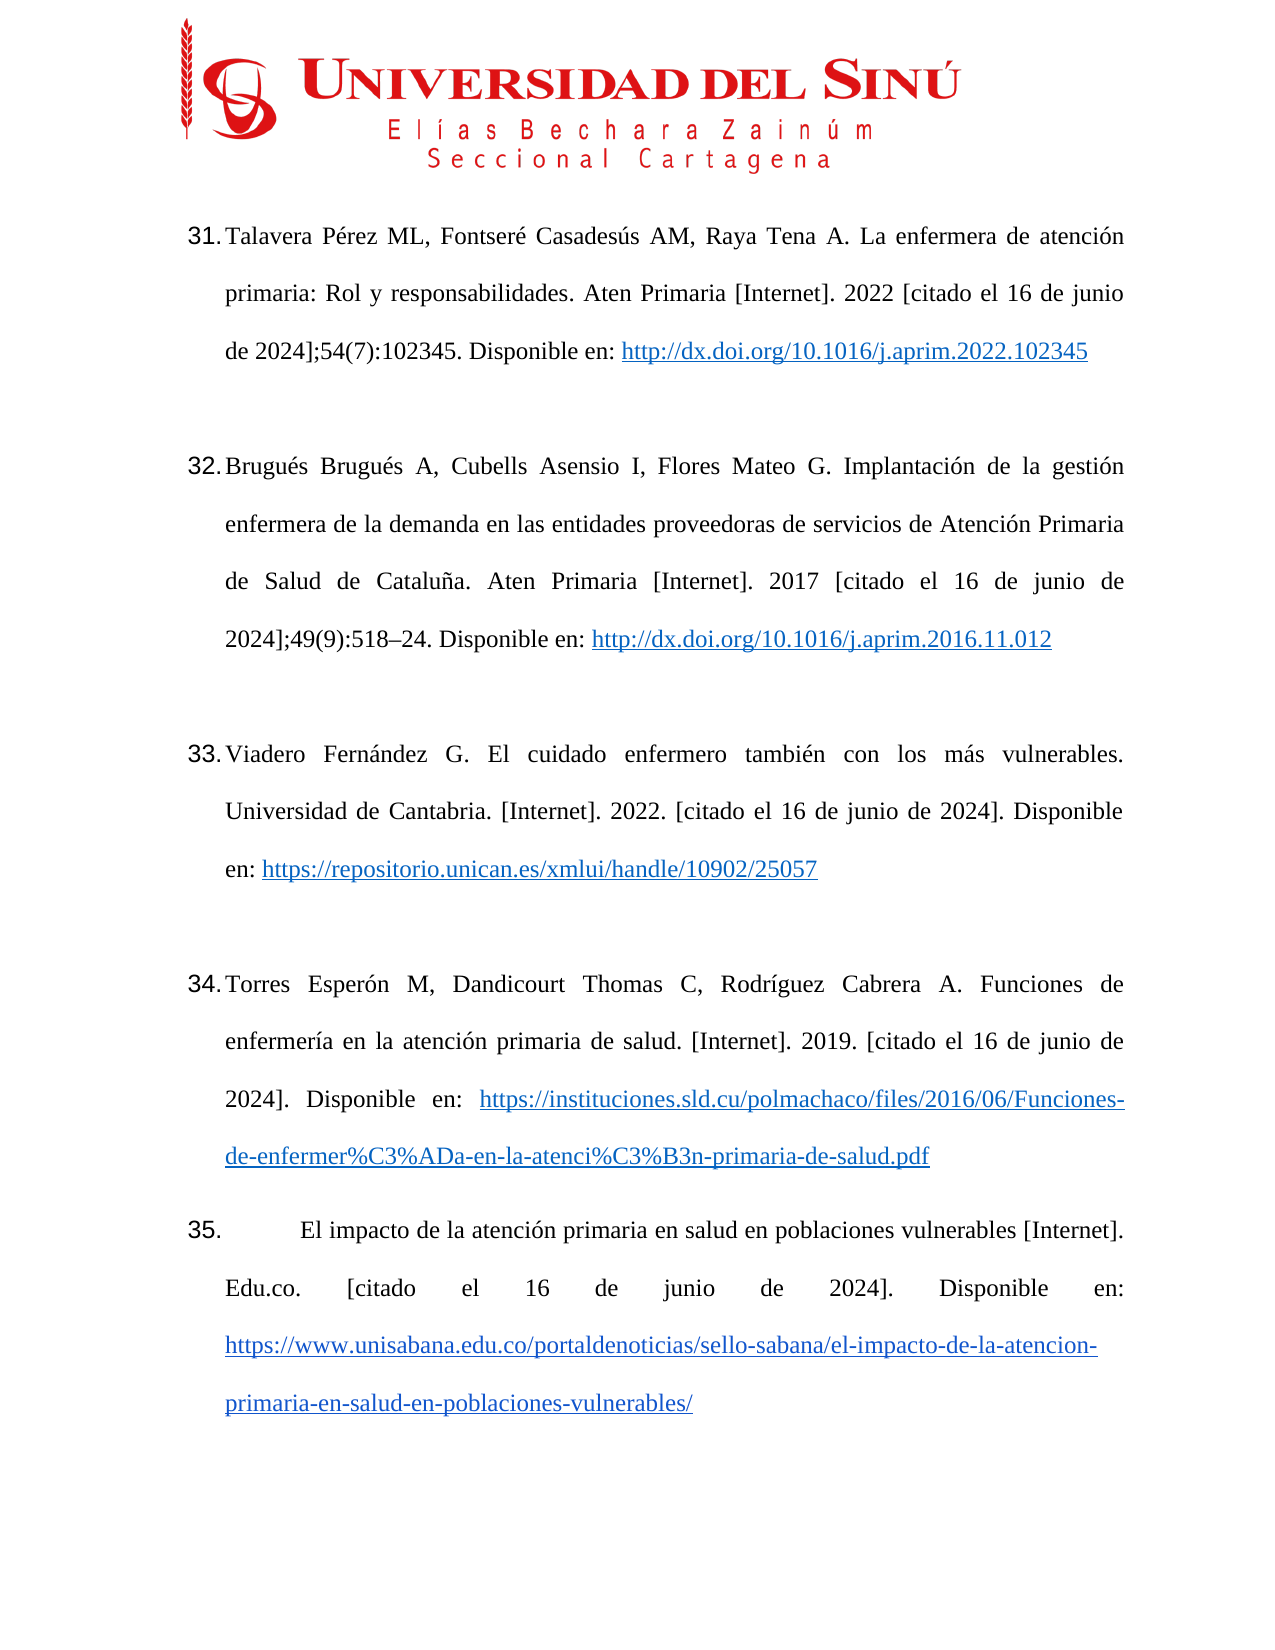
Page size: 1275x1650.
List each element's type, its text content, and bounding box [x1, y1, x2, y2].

list Viadero Fernández G. El cuidado enfermero también con los más vulnerables. Universidad de Cantabria. [Internet]. 2022. [citado el 16 de junio de 2024]. Disponible en: https://repositorio.unican.es/xmlui/handle/10902/25057 [187, 739, 1125, 882]
picture [181, 18, 962, 174]
list El impacto de la atención primaria en salud en poblaciones vulnerables [Internet]. Edu.co. [citado el 16 de junio de 2024]. Disponible en: https://www.unisabana.edu.co/portaldenoticias/sello-sabana/el-impacto-de-la-atencion-primaria-en-salud-en-poblaciones-vulnerables/ [187, 1216, 1125, 1417]
list Brugués Brugués A, Cubells Asensio I, Flores Mateo G. Implantación de la gestión enfermera de la demanda en las entidades proveedoras de servicios de Atención Primaria de Salud de Cataluña. Aten Primaria [Internet]. 2017 [citado el 16 de junio de 2024];49(9):518–24. Disponible en: http://dx.doi.org/10.1016/j.aprim.2016.11.012 [187, 451, 1125, 652]
list Torres Esperón M, Dandicourt Thomas C, Rodríguez Cabrera A. Funciones de enfermería en la atención primaria de salud. [Internet]. 2019. [citado el 16 de junio de 2024]. Disponible en: https://instituciones.sld.cu/polmachaco/files/2016/06/Funciones-de-enfermer%C3%ADa-en-la-atenci%C3%B3n-primaria-de-salud.pdf [187, 969, 1125, 1170]
list Talavera Pérez ML, Fontseré Casadesús AM, Raya Tena A. La enfermera de atención primaria: Rol y responsabilidades. Aten Primaria [Internet]. 2022 [citado el 16 de junio de 2024];54(7):102345. Disponible en: http://dx.doi.org/10.1016/j.aprim.2022.102345 [187, 150, 1125, 365]
